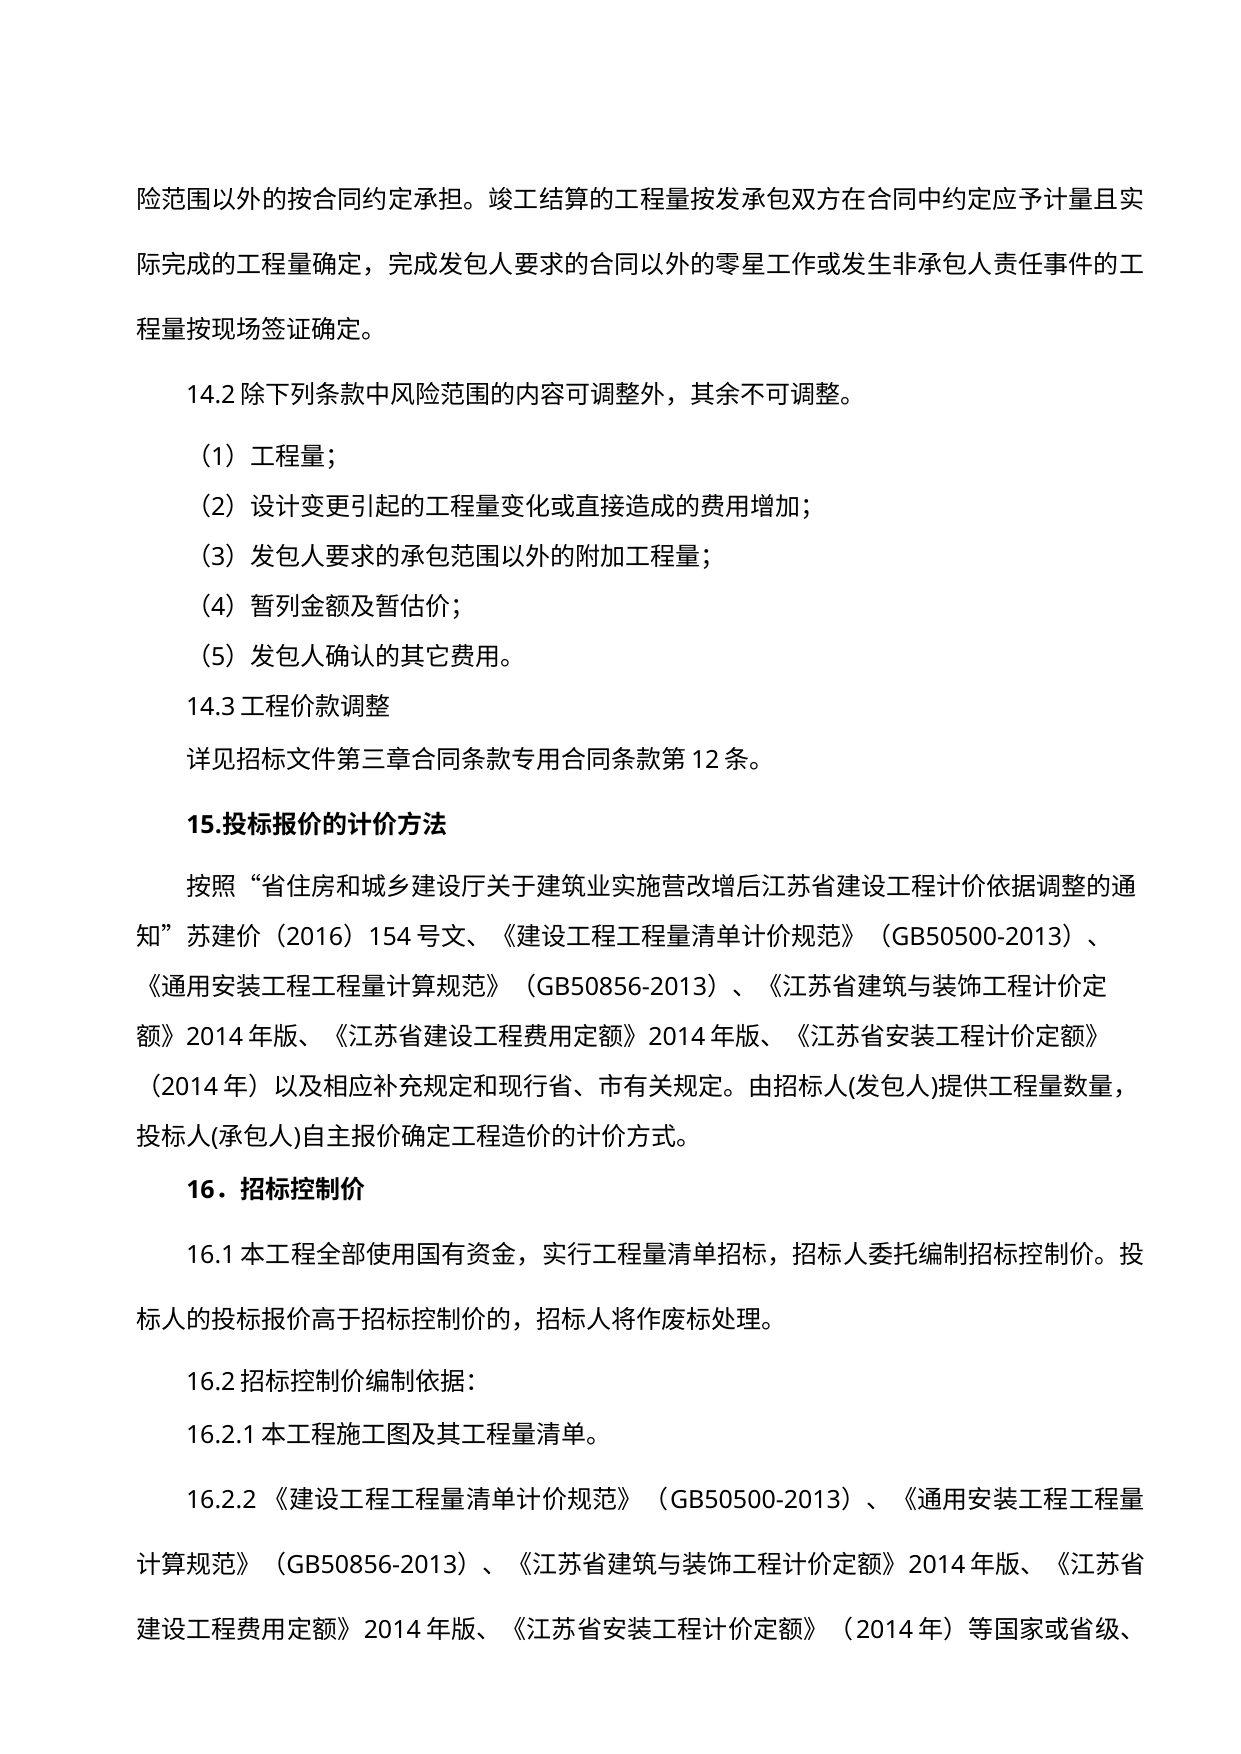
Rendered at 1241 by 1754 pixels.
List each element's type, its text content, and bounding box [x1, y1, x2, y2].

text 按照“省住房和城乡建设厅关于建筑业实施营改增后江苏省建设工程计价依据调整的通知”苏建价（2016）154号文、《建设工程工程量清单计价规范》（GB50500-2013）、《通用安装工程工程量计算规范》（GB50856-2013）、《江苏省建筑与装饰工程计价定额》2014年版、《江苏省建设工程费用定额》2014年版、《江苏省安装工程计价定额》（2014年）以及相应补充规定和现行省、市有关规定。由招标人(发包人)提供工程量数量，投标人(承包人)自主报价确定工程造价的计价方式。 [136, 855, 1146, 1155]
text 详见招标文件第三章合同条款专用合同条款第12条。 [136, 725, 1146, 790]
text 14.2除下列条款中风险范围的内容可调整外，其余不可调整。 [136, 360, 1146, 425]
text 16.2招标控制价编制依据： [136, 1350, 1146, 1400]
text 16.1本工程全部使用国有资金，实行工程量清单招标，招标人委托编制招标控制价。投标人的投标报价高于招标控制价的，招标人将作废标处理。 [136, 1220, 1146, 1350]
text （5）发包人确认的其它费用。 [136, 625, 1146, 675]
text （3）发包人要求的承包范围以外的附加工程量； [136, 525, 1146, 575]
text （4）暂列金额及暂估价； [136, 575, 1146, 625]
text （1）工程量； [136, 425, 1146, 475]
text 15.投标报价的计价方法 [136, 790, 1146, 855]
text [136, 165, 1146, 360]
text 16.2.1本工程施工图及其工程量清单。 [136, 1400, 1146, 1465]
text 16．招标控制价 [136, 1155, 1146, 1220]
text （2）设计变更引起的工程量变化或直接造成的费用增加； [136, 475, 1146, 525]
text 14.3工程价款调整 [136, 675, 1146, 725]
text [136, 1465, 1146, 1660]
